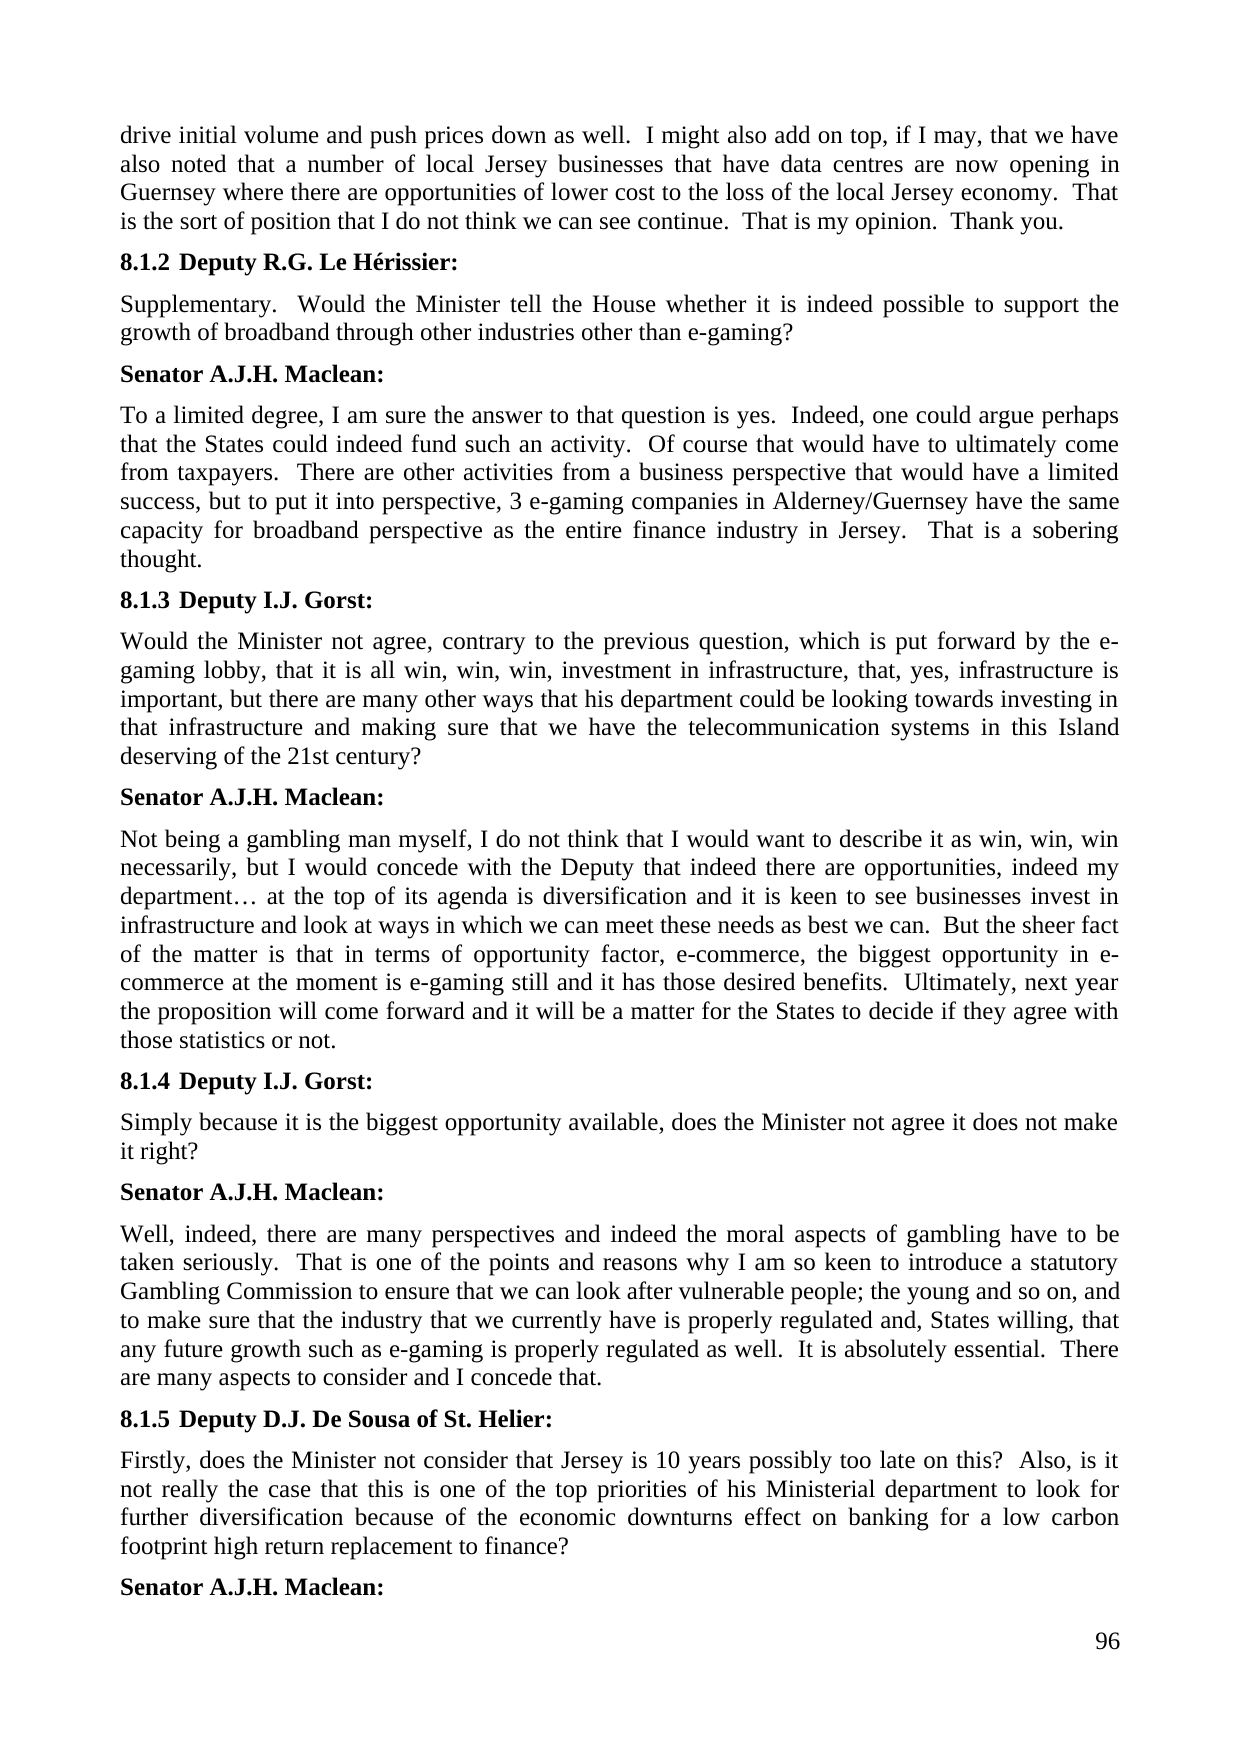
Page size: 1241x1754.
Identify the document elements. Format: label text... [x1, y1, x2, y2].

text Senator A.J.H. Maclean: [120, 1177, 1120, 1206]
text Supplementary. Would the Minister tell the House whether it is indeed possible to support the growth of broadband through other industries other than e-gaming? [120, 289, 1120, 346]
subtitle 8.1.3 Deputy I.J. Gorst: [120, 585, 1120, 614]
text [120, 120, 1120, 235]
subtitle 8.1.4 Deputy I.J. Gorst: [120, 1066, 1120, 1095]
subtitle 8.1.2 Deputy R.G. Le Hérissier: [120, 247, 1120, 276]
text Simply because it is the biggest opportunity available, does the Minister not agree it does not make it right? [120, 1107, 1120, 1165]
text Not being a gambling man myself, I do not think that I would want to describe it as win, win, win necessarily, but I would concede with the Deputy that indeed there are opportunities, indeed my department… at the top of its agenda is diversification and it is keen to see businesses invest in infrastructure and look at ways in which we can meet these needs as best we can. But the sheer fact of the matter is that in terms of opportunity factor, e-commerce, the biggest opportunity in e-commerce at the moment is e-gaming still and it has those desired benefits. Ultimately, next year the proposition will come forward and it will be a matter for the States to decide if they agree with those statistics or not. [120, 824, 1120, 1054]
text Would the Minister not agree, contrary to the previous question, which is put forward by the e-gaming lobby, that it is all win, win, win, investment in infrastructure, that, yes, infrastructure is important, but there are many other ways that his department could be looking towards investing in that infrastructure and making sure that we have the telecommunication systems in this Island deserving of the 21st century? [120, 626, 1120, 770]
text Well, indeed, there are many perspectives and indeed the moral aspects of gambling have to be taken seriously. That is one of the points and reasons why I am so keen to introduce a statutory Gambling Commission to ensure that we can look after vulnerable people; the young and so on, and to make sure that the industry that we currently have is properly regulated and, States willing, that any future growth such as e-gaming is properly regulated as well. It is absolutely essential. There are many aspects to consider and I concede that. [120, 1219, 1120, 1391]
text Senator A.J.H. Maclean: [120, 1572, 1120, 1601]
text To a limited degree, I am sure the answer to that question is yes. Indeed, one could argue perhaps that the States could indeed fund such an activity. Of course that would have to ultimately come from taxpayers. There are other activities from a business perspective that would have a limited success, but to put it into perspective, 3 e-gaming companies in Alderney/Guernsey have the same capacity for broadband perspective as the entire finance industry in Jersey. That is a sobering thought. [120, 400, 1120, 572]
subtitle 8.1.5 Deputy D.J. De Sousa of St. Helier: [120, 1404, 1120, 1432]
text Senator A.J.H. Maclean: [120, 782, 1120, 811]
text Senator A.J.H. Maclean: [120, 359, 1120, 387]
text Firstly, does the Minister not consider that Jersey is 10 years possibly too late on this? Also, is it not really the case that this is one of the top priorities of his Ministerial department to look for further diversification because of the economic downturns effect on banking for a low carbon footprint high return replacement to finance? [120, 1445, 1120, 1560]
